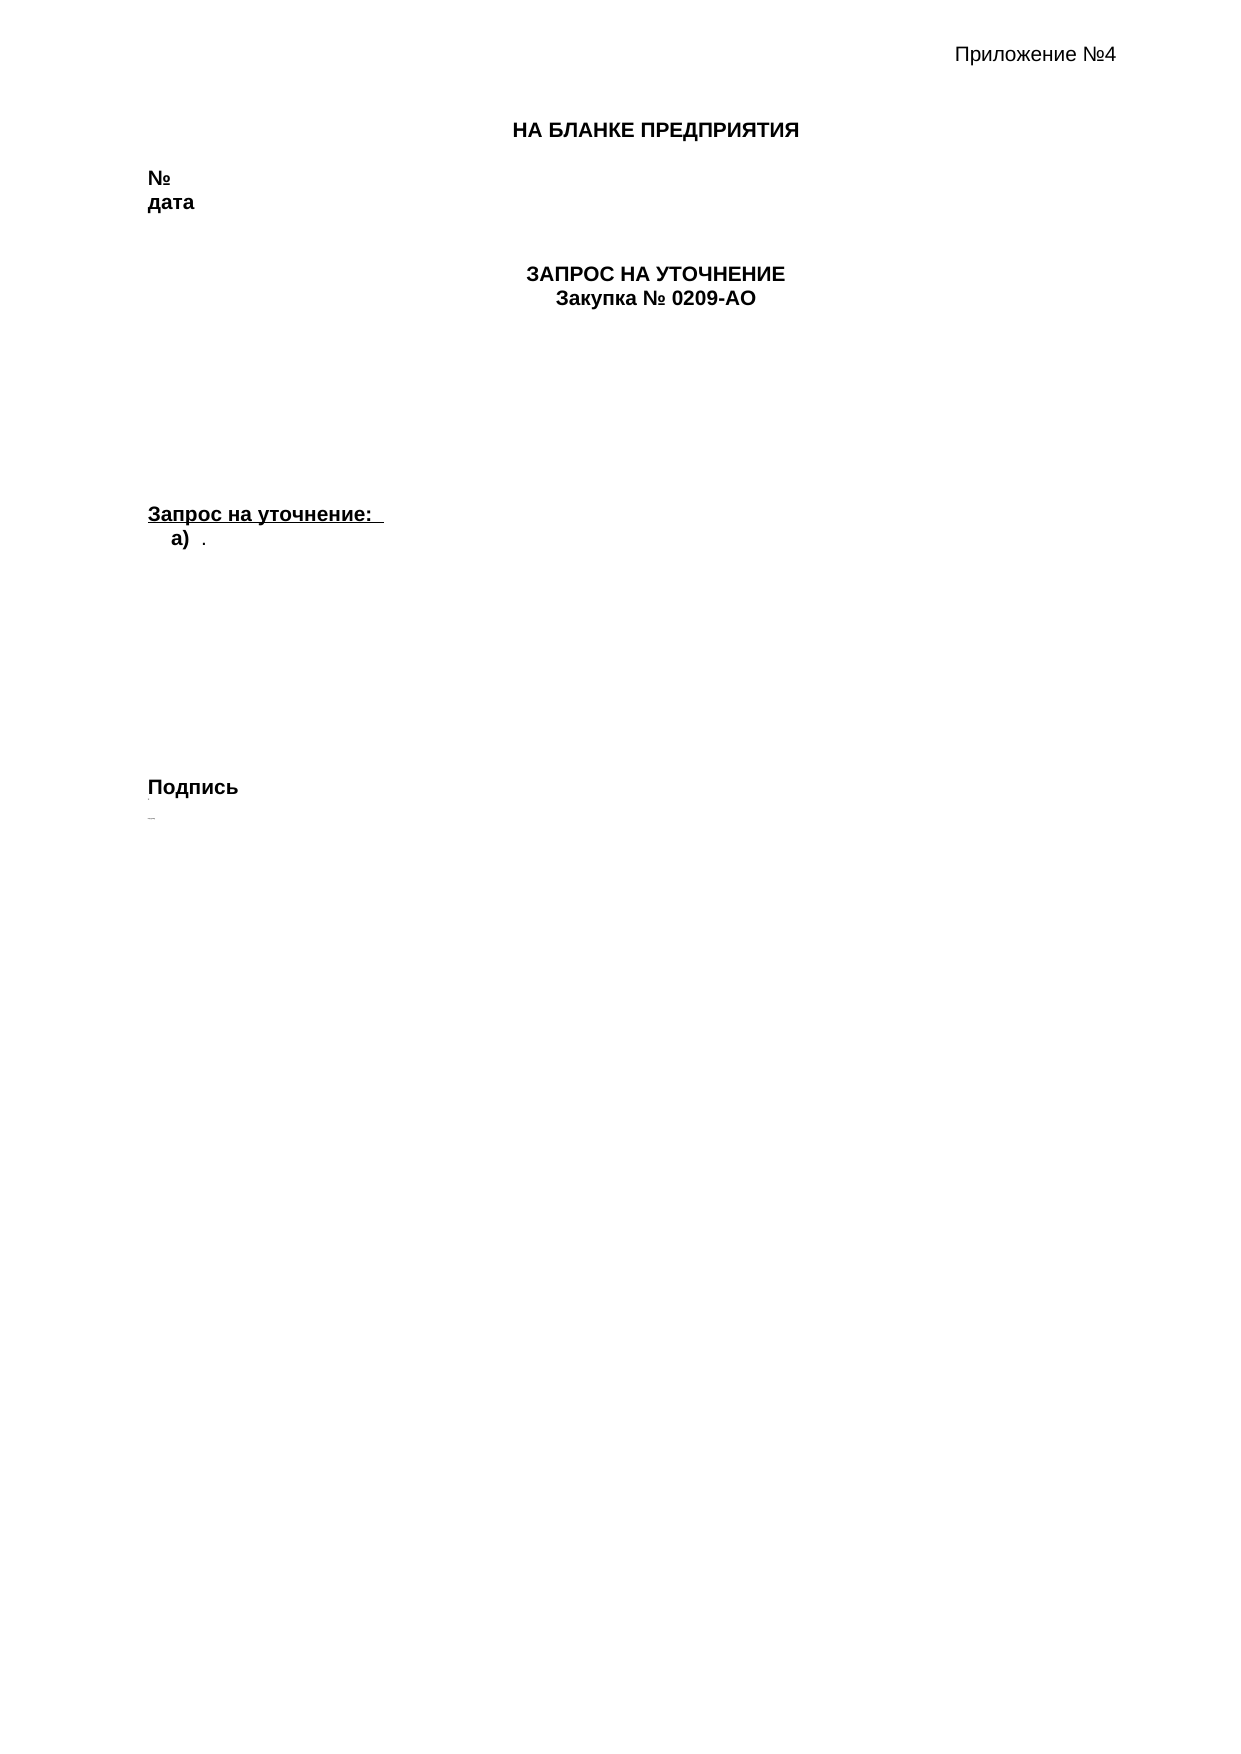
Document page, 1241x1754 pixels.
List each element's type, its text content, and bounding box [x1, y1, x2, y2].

text № [148, 166, 1164, 190]
text a) . [148, 525, 1164, 549]
text дата [148, 190, 1164, 214]
text ЗАПРОС НА УТОЧНЕНИЕ [148, 262, 1164, 286]
text НА БЛАНКЕ ПРЕДПРИЯТИЯ [148, 118, 1164, 142]
text Закупка № 0209-АО [148, 286, 1164, 310]
text Подпись [148, 774, 1164, 798]
text Запрос на уточнение: [148, 501, 1164, 525]
